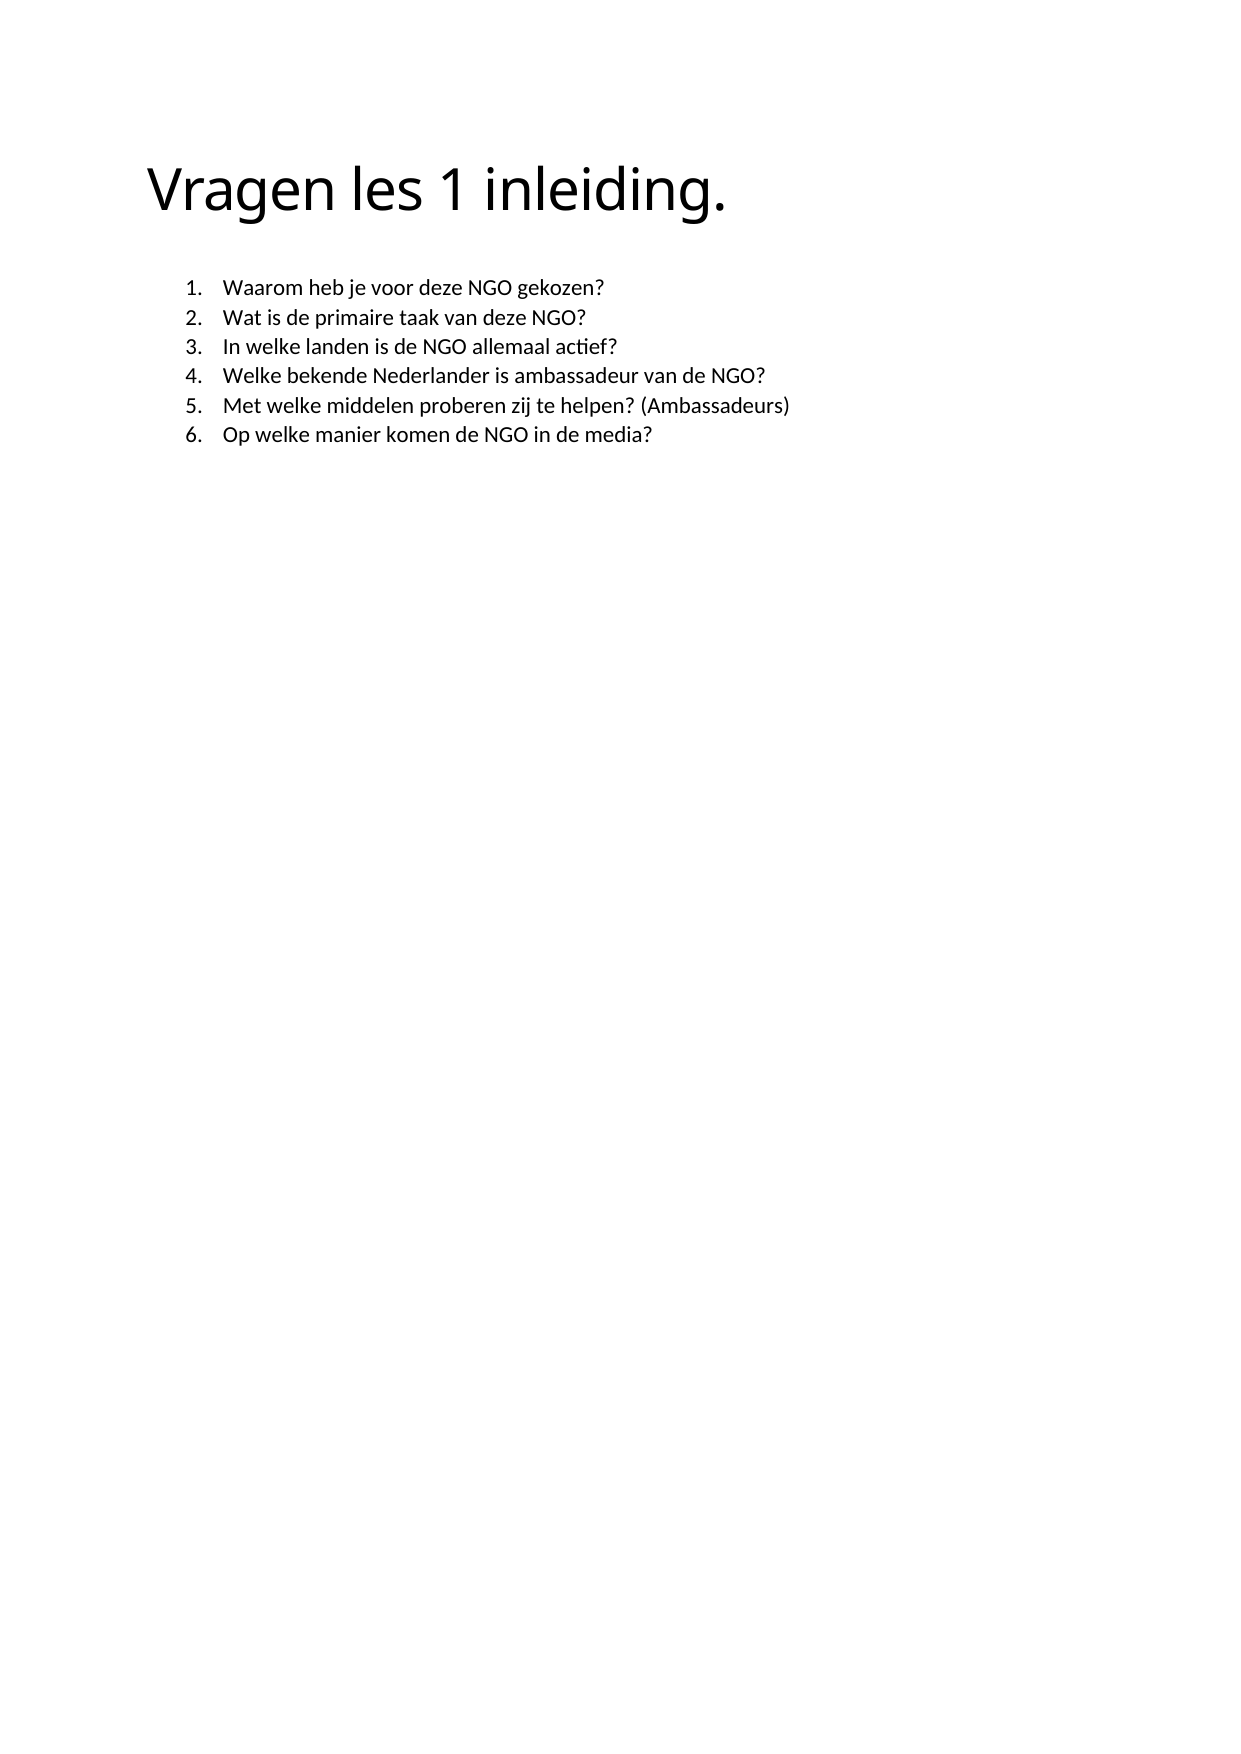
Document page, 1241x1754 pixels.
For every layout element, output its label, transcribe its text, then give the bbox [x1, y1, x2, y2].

list Met welke middelen proberen zij te helpen? (Ambassadeurs) [185, 391, 1093, 419]
list Waarom heb je voor deze NGO gekozen? [185, 273, 1093, 301]
title Vragen les 1 inleiding. [148, 148, 1093, 227]
list In welke landen is de NGO allemaal actief? [185, 332, 1093, 360]
list Wat is de primaire taak van deze NGO? [185, 303, 1093, 331]
list Welke bekende Nederlander is ambassadeur van de NGO? [185, 362, 1093, 389]
list Op welke manier komen de NGO in de media? [185, 420, 1093, 448]
